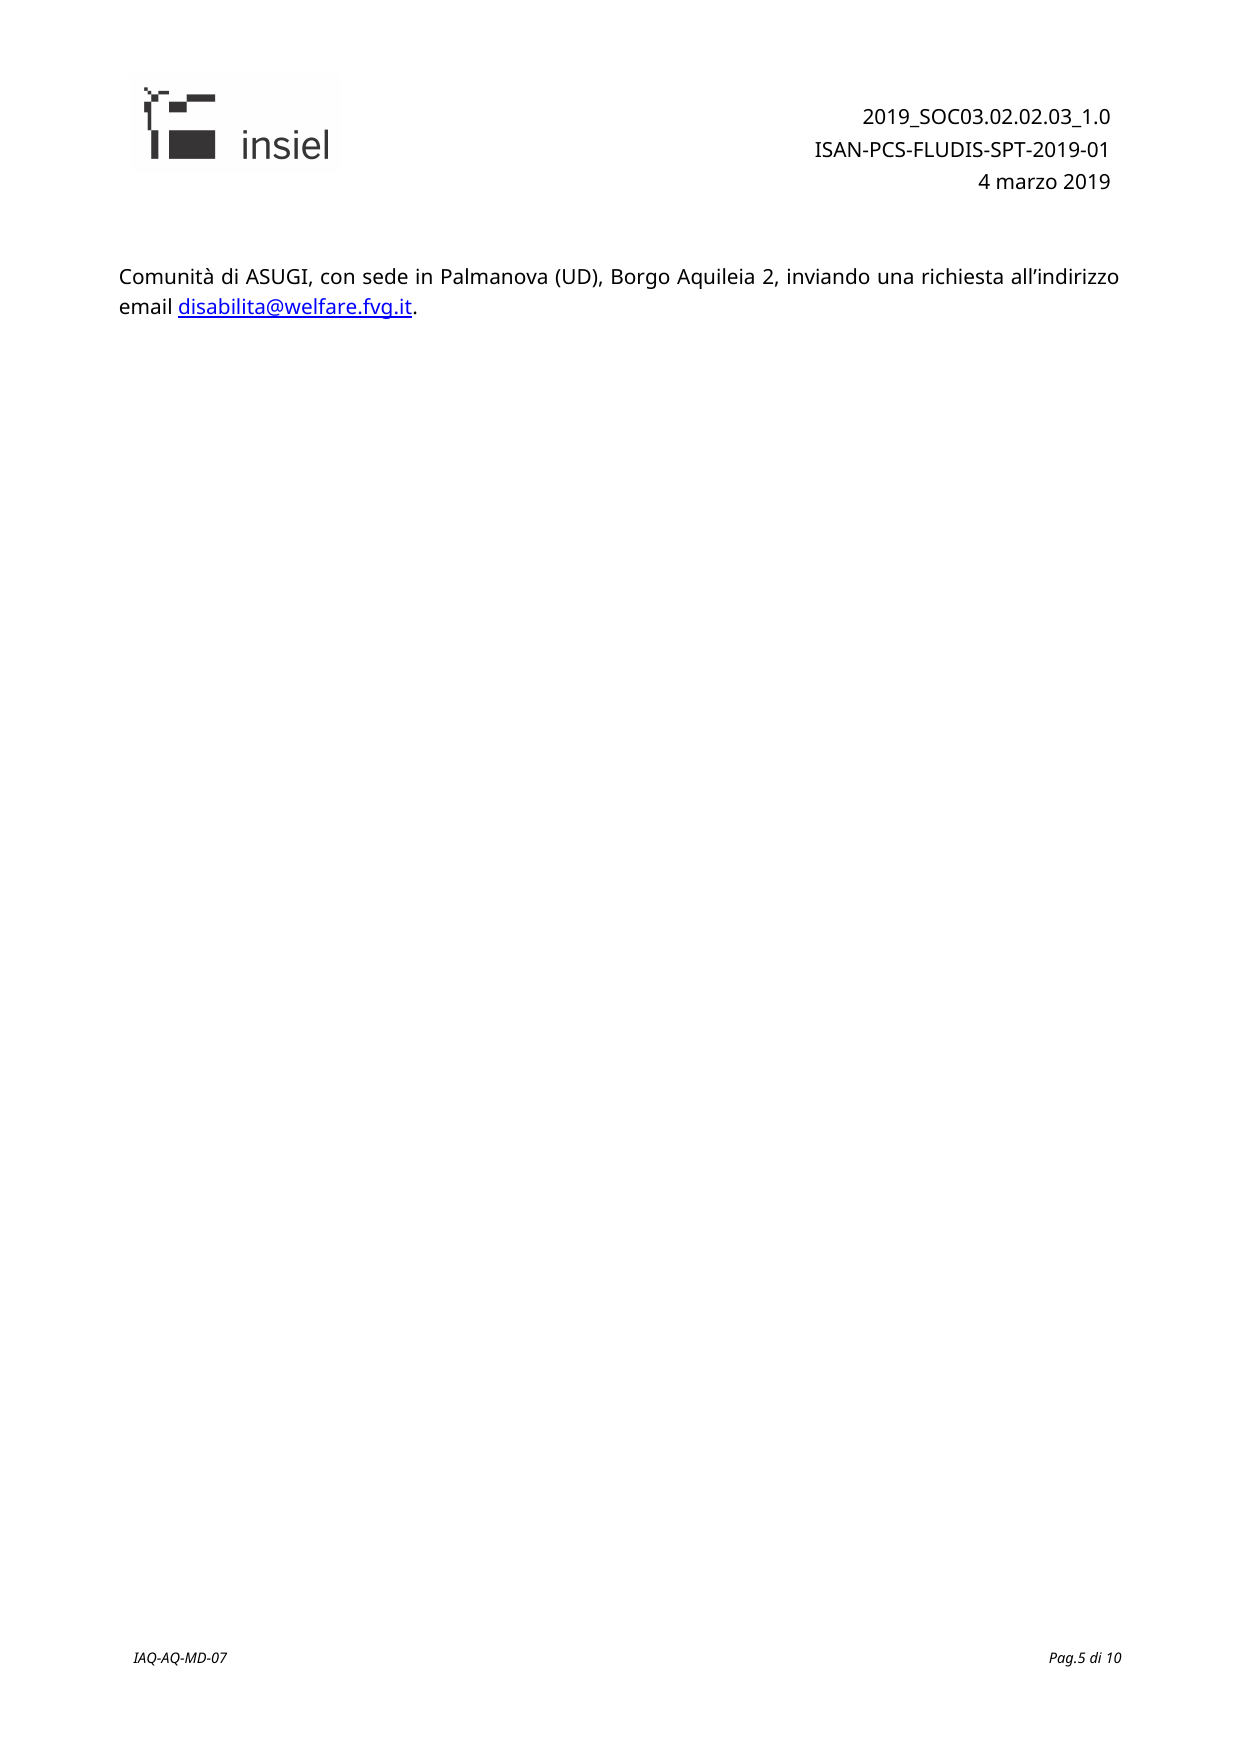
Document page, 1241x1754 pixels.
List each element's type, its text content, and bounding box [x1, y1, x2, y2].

picture [130, 73, 342, 173]
